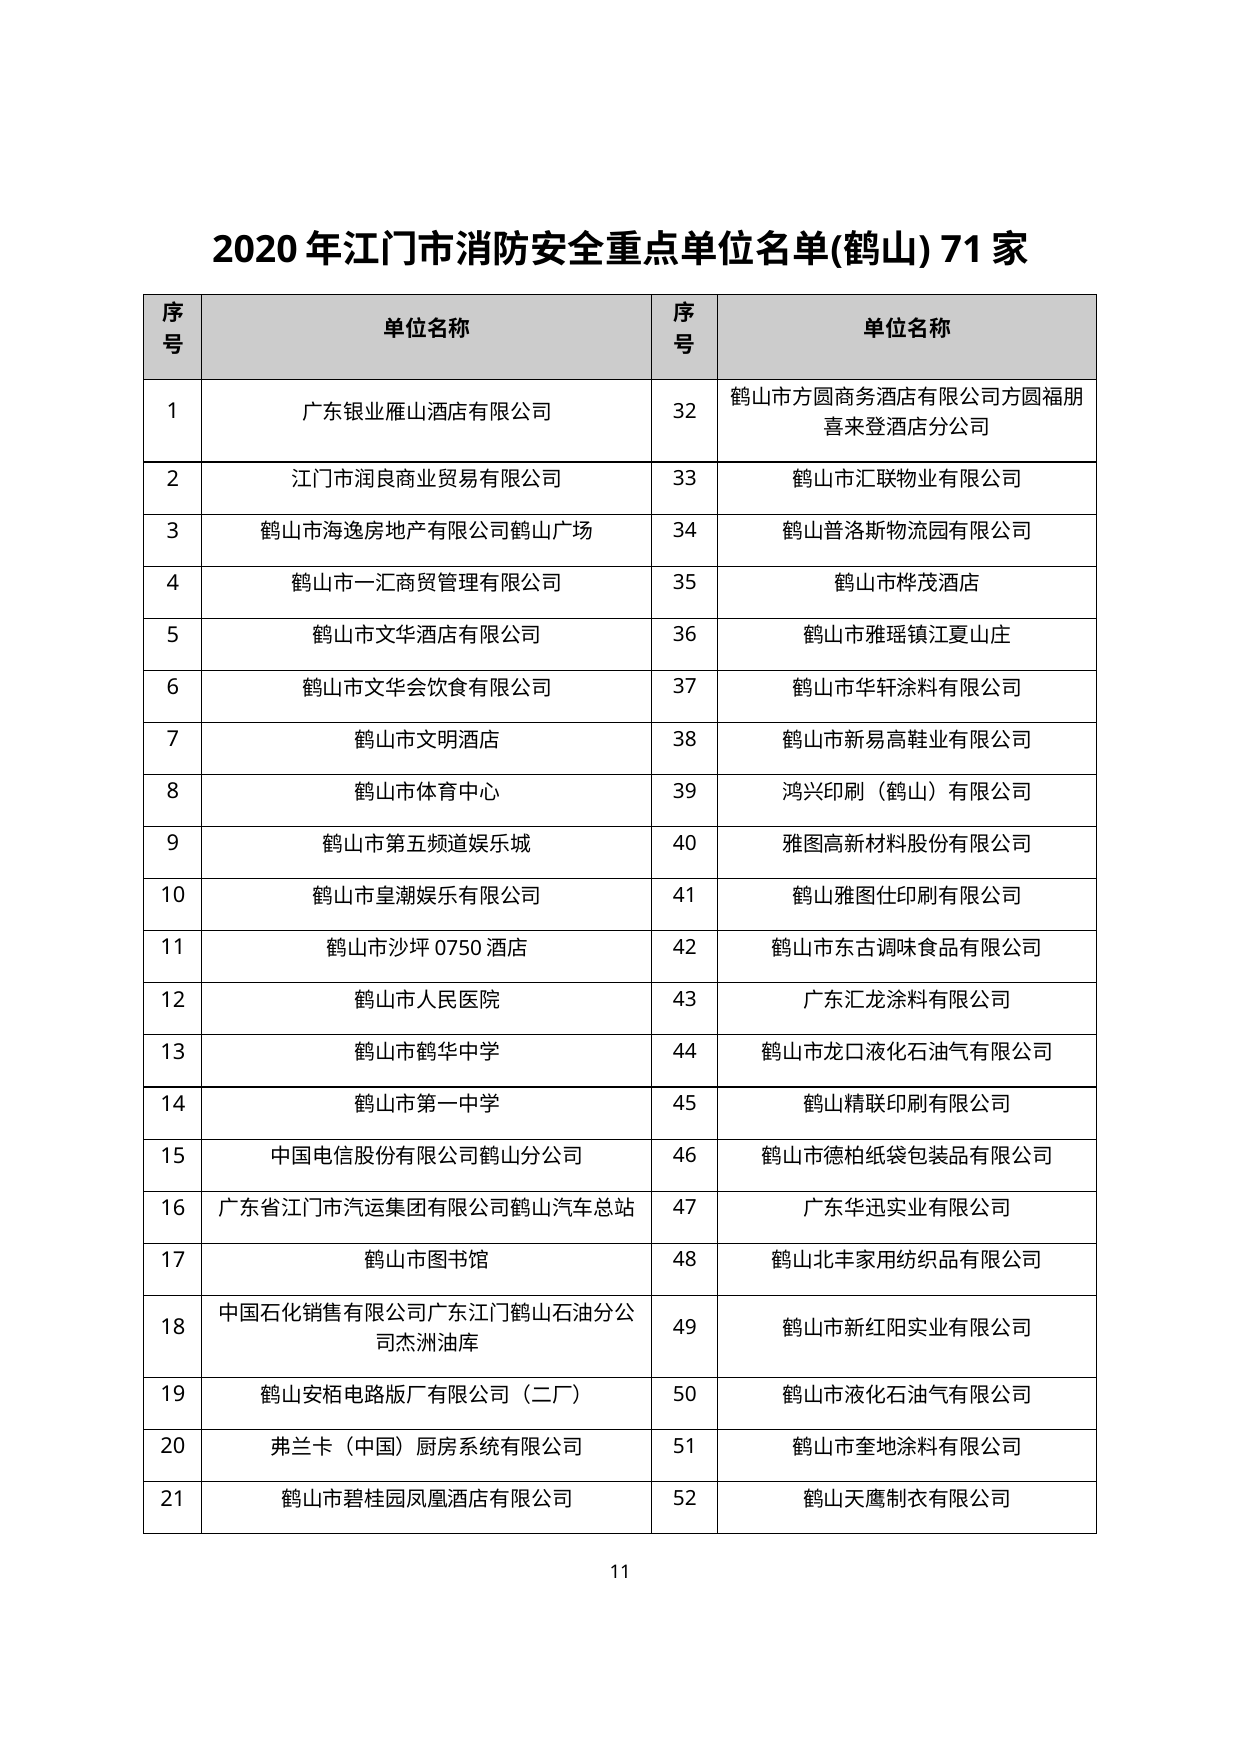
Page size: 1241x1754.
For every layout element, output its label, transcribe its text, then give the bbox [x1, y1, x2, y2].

table_cell 41 [652, 879, 717, 930]
text 2020年江门市消防安全重点单位名单(鹤山) 71家 [159, 218, 1081, 273]
table_cell 广东省江门市汽运集团有限公司鹤山汽车总站 [202, 1192, 651, 1243]
table_cell 鹤山北丰家用纺织品有限公司 [718, 1244, 1096, 1295]
table_cell 17 [144, 1244, 201, 1295]
table_cell 鹤山市鹤华中学 [202, 1035, 651, 1086]
table_cell 鹤山天鹰制衣有限公司 [718, 1482, 1096, 1533]
table_cell 20 [144, 1430, 201, 1481]
table_cell 鹤山市新易高鞋业有限公司 [718, 723, 1096, 774]
table_cell 43 [652, 983, 717, 1034]
table_cell 鹤山市皇潮娱乐有限公司 [202, 879, 651, 930]
table_header 单位名称 [718, 295, 1096, 379]
table_cell 39 [652, 775, 717, 826]
table_cell 鹤山市龙口液化石油气有限公司 [718, 1035, 1096, 1086]
table_cell 7 [144, 723, 201, 774]
table_cell 47 [652, 1192, 717, 1243]
table_cell 鹤山市液化石油气有限公司 [718, 1378, 1096, 1429]
table_header 序号 [652, 295, 717, 379]
table_cell 鹤山市沙坪0750酒店 [202, 931, 651, 982]
table_cell 鹤山市一汇商贸管理有限公司 [202, 567, 651, 618]
table_cell 13 [144, 1035, 201, 1086]
table_cell 34 [652, 515, 717, 566]
table_cell 18 [144, 1296, 201, 1377]
table_cell 15 [144, 1140, 201, 1191]
table_cell 鹤山市文华会饮食有限公司 [202, 671, 651, 722]
table_cell 鹤山市文明酒店 [202, 723, 651, 774]
table_cell 46 [652, 1140, 717, 1191]
table_cell 鹤山市汇联物业有限公司 [718, 463, 1096, 513]
table_cell 鹤山市华轩涂料有限公司 [718, 671, 1096, 722]
table_header 序号 [144, 295, 201, 379]
table_cell 鹤山普洛斯物流园有限公司 [718, 515, 1096, 566]
table_cell 鹤山市方圆商务酒店有限公司方圆福朋喜来登酒店分公司 [718, 380, 1096, 461]
table_cell 5 [144, 619, 201, 670]
table_cell 37 [652, 671, 717, 722]
table_cell 鹤山安栢电路版厂有限公司（二厂） [202, 1378, 651, 1429]
table_cell 35 [652, 567, 717, 618]
table_cell 鹤山市桦茂酒店 [718, 567, 1096, 618]
table_cell 8 [144, 775, 201, 826]
table_cell 鹤山市东古调味食品有限公司 [718, 931, 1096, 982]
table_cell 中国电信股份有限公司鹤山分公司 [202, 1140, 651, 1191]
table_cell 广东华迅实业有限公司 [718, 1192, 1096, 1243]
table_cell 10 [144, 879, 201, 930]
table_cell 鹤山市新红阳实业有限公司 [718, 1296, 1096, 1377]
table_cell 鸿兴印刷（鹤山）有限公司 [718, 775, 1096, 826]
table_cell 38 [652, 723, 717, 774]
table_cell 鹤山市第五频道娱乐城 [202, 827, 651, 878]
table_cell 鹤山市第一中学 [202, 1088, 651, 1138]
table_cell 48 [652, 1244, 717, 1295]
table_cell 16 [144, 1192, 201, 1243]
table_cell 50 [652, 1378, 717, 1429]
table_cell 鹤山市文华酒店有限公司 [202, 619, 651, 670]
table_cell 11 [144, 931, 201, 982]
table_cell 中国石化销售有限公司广东江门鹤山石油分公司杰洲油库 [202, 1296, 651, 1377]
table_header 单位名称 [202, 295, 651, 379]
table_cell 鹤山市奎地涂料有限公司 [718, 1430, 1096, 1481]
table_cell 鹤山市图书馆 [202, 1244, 651, 1295]
table_cell 弗兰卡（中国）厨房系统有限公司 [202, 1430, 651, 1481]
table_cell 44 [652, 1035, 717, 1086]
table_cell 36 [652, 619, 717, 670]
table_cell 江门市润良商业贸易有限公司 [202, 463, 651, 513]
table_cell 3 [144, 515, 201, 566]
table_cell 33 [652, 463, 717, 513]
table_cell 广东汇龙涂料有限公司 [718, 983, 1096, 1034]
table_cell 鹤山市海逸房地产有限公司鹤山广场 [202, 515, 651, 566]
table_cell 19 [144, 1378, 201, 1429]
table_cell 40 [652, 827, 717, 878]
table_cell 51 [652, 1430, 717, 1481]
table_cell 鹤山市德柏纸袋包装品有限公司 [718, 1140, 1096, 1191]
table_cell 45 [652, 1088, 717, 1138]
table_cell 9 [144, 827, 201, 878]
table_cell 4 [144, 567, 201, 618]
table_cell 鹤山精联印刷有限公司 [718, 1088, 1096, 1138]
table_cell 广东银业雁山酒店有限公司 [202, 380, 651, 461]
table_cell 鹤山雅图仕印刷有限公司 [718, 879, 1096, 930]
table_cell 雅图高新材料股份有限公司 [718, 827, 1096, 878]
table_cell 2 [144, 463, 201, 513]
table_cell 21 [144, 1482, 201, 1533]
table_cell 鹤山市碧桂园凤凰酒店有限公司 [202, 1482, 651, 1533]
table_cell 鹤山市人民医院 [202, 983, 651, 1034]
table_cell 6 [144, 671, 201, 722]
table_cell 12 [144, 983, 201, 1034]
table_cell 52 [652, 1482, 717, 1533]
table_cell 1 [144, 380, 201, 461]
table_cell 鹤山市雅瑶镇江夏山庄 [718, 619, 1096, 670]
table_cell 鹤山市体育中心 [202, 775, 651, 826]
table_cell 49 [652, 1296, 717, 1377]
table_cell 14 [144, 1088, 201, 1138]
table_cell 32 [652, 380, 717, 461]
table_cell 42 [652, 931, 717, 982]
